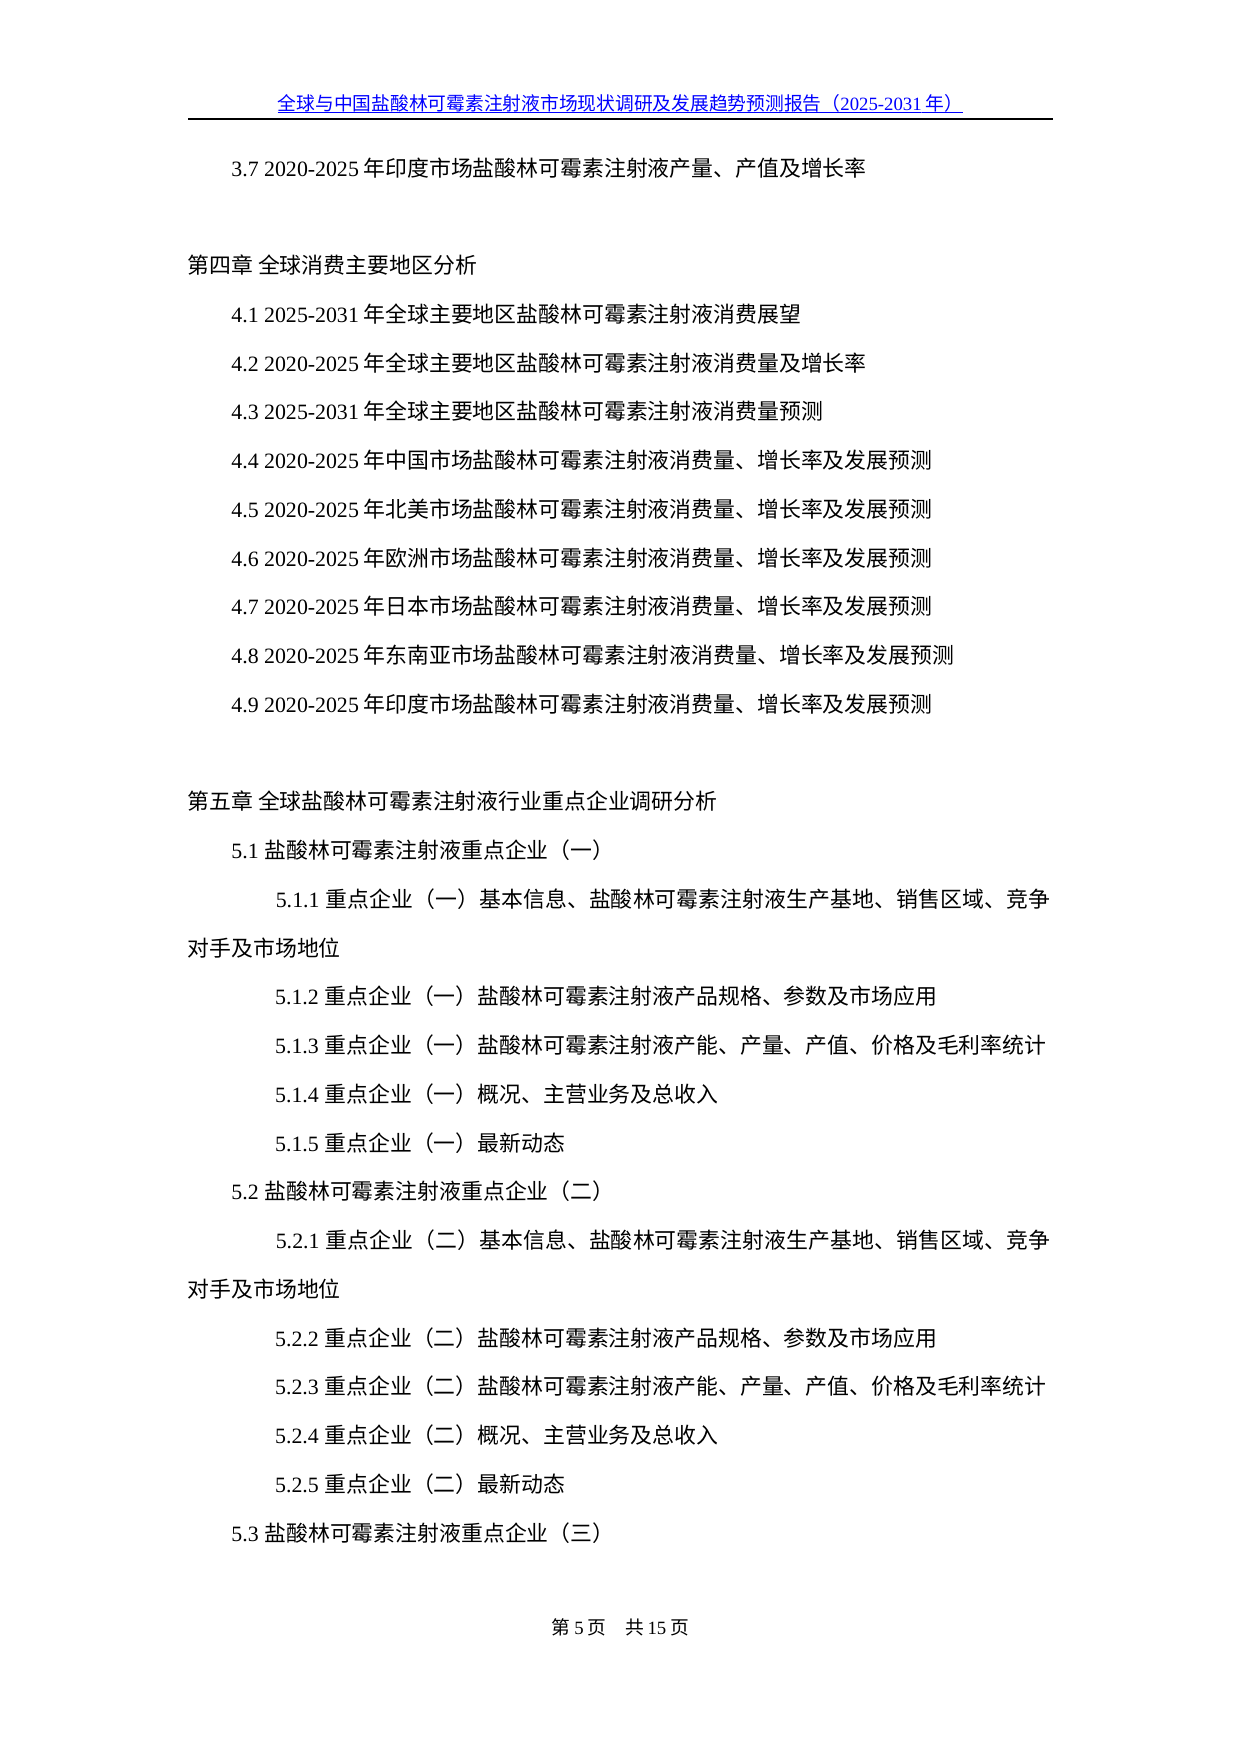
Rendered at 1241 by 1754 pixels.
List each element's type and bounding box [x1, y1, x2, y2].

text [187, 150, 1053, 1548]
